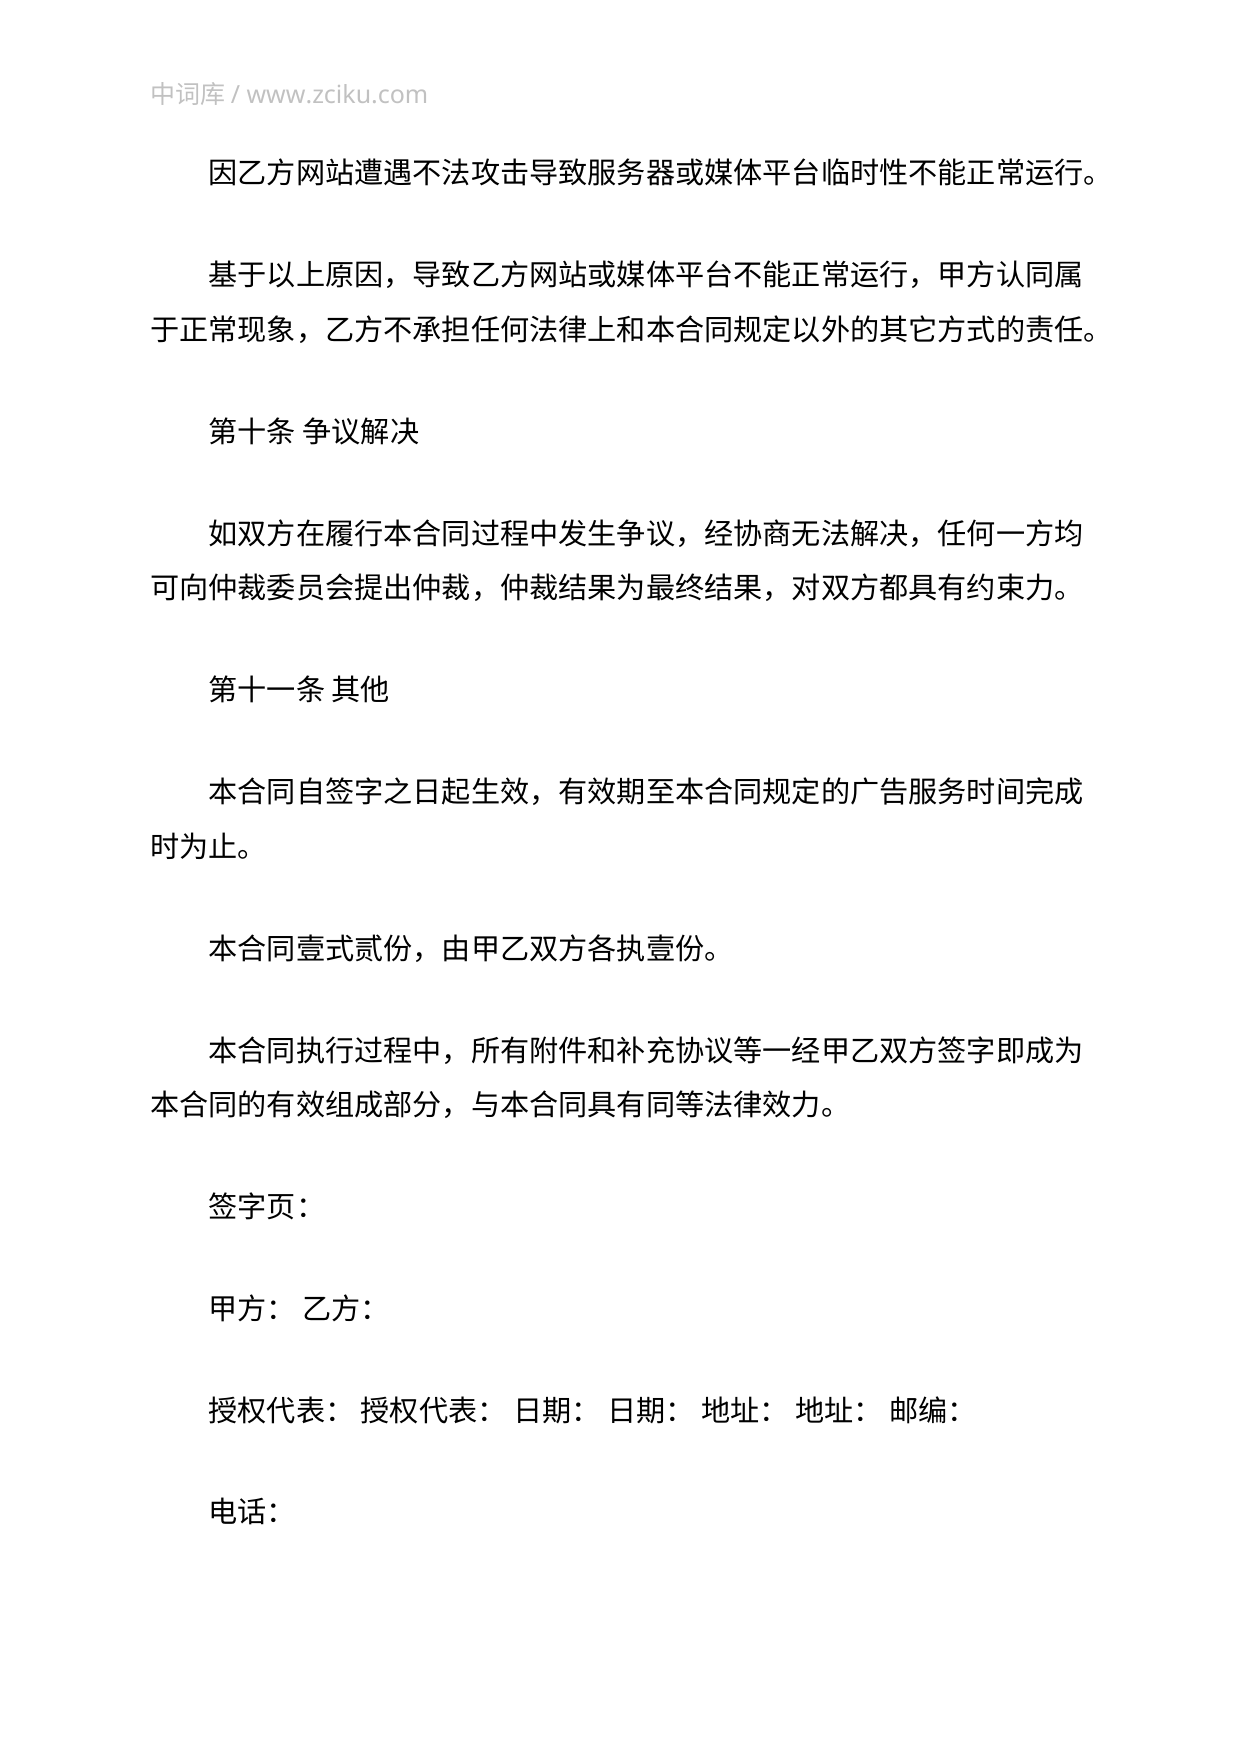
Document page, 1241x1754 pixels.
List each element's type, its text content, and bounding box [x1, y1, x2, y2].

text 如双方在履行本合同过程中发生争议，经协商无法解决，任何一方均可向仲裁委员会提出仲裁，仲裁结果为最终结果，对双方都具有约束力。 [150, 510, 1090, 607]
text 签字页： [150, 1184, 1090, 1226]
text 本合同自签字之日起生效，有效期至本合同规定的广告服务时间完成时为止。 [150, 769, 1090, 866]
text 第十条 争议解决 [150, 408, 1090, 451]
text 本合同壹式贰份，由甲乙双方各执壹份。 [150, 925, 1090, 968]
text 第十一条 其他 [150, 667, 1090, 709]
text 因乙方网站遭遇不法攻击导致服务器或媒体平台临时性不能正常运行。 [150, 150, 1090, 192]
text 本合同执行过程中，所有附件和补充协议等一经甲乙双方签字即成为本合同的有效组成部分，与本合同具有同等法律效力。 [150, 1027, 1090, 1124]
text 授权代表： 授权代表： 日期： 日期： 地址： 地址： 邮编： [150, 1387, 1090, 1429]
text 甲方： 乙方： [150, 1286, 1090, 1328]
text 基于以上原因，导致乙方网站或媒体平台不能正常运行，甲方认同属于正常现象，乙方不承担任何法律上和本合同规定以外的其它方式的责任。 [150, 252, 1090, 349]
text 电话： [150, 1489, 1090, 1531]
